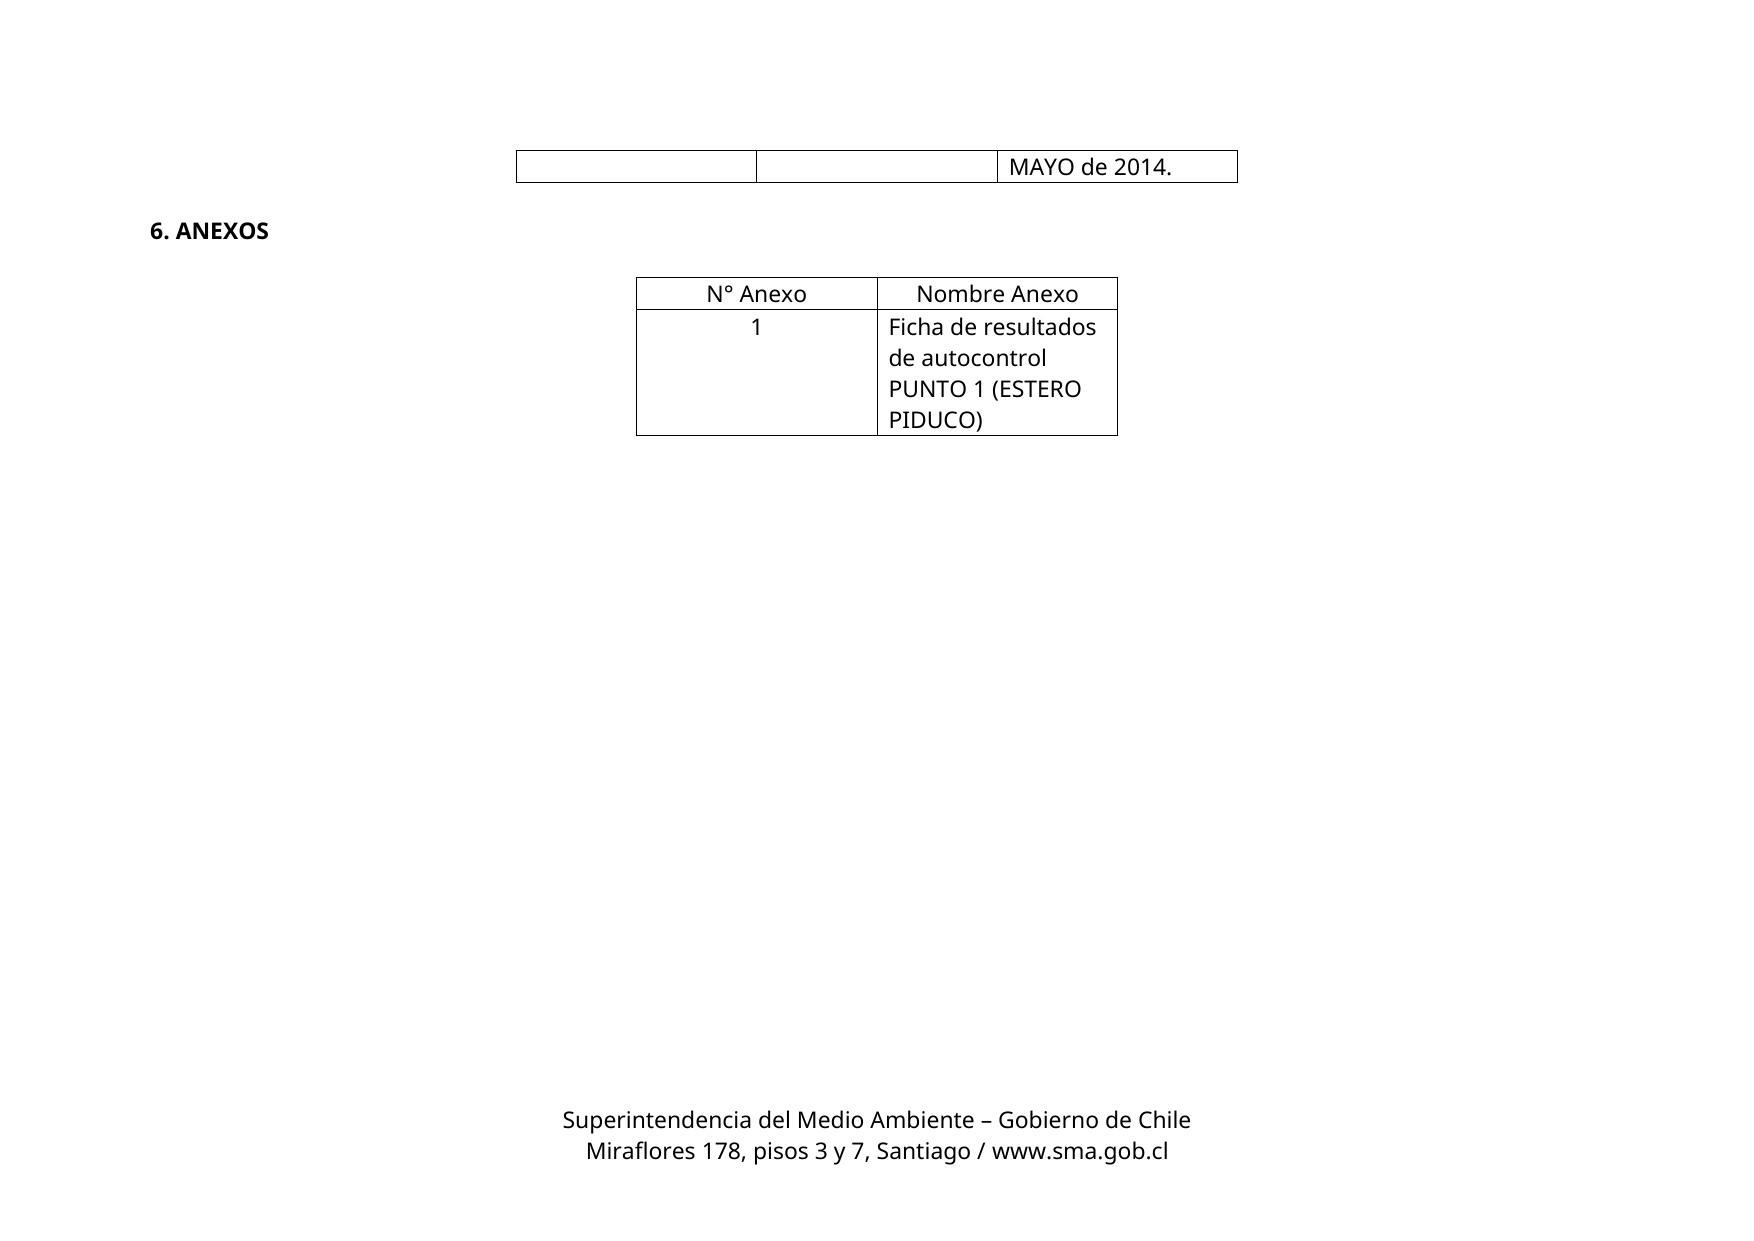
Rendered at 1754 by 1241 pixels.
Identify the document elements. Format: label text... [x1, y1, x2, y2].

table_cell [757, 151, 997, 182]
table_cell 1 [637, 310, 877, 435]
table_header Nombre Anexo [878, 278, 1117, 309]
table_header N° Anexo [637, 278, 877, 309]
table_cell 6 [517, 151, 756, 182]
text 6. ANEXOS [150, 183, 1604, 246]
table_cell Ficha de resultados de autocontrol PUNTO 1 (ESTERO PIDUCO) [878, 310, 1117, 435]
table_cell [998, 151, 1237, 182]
